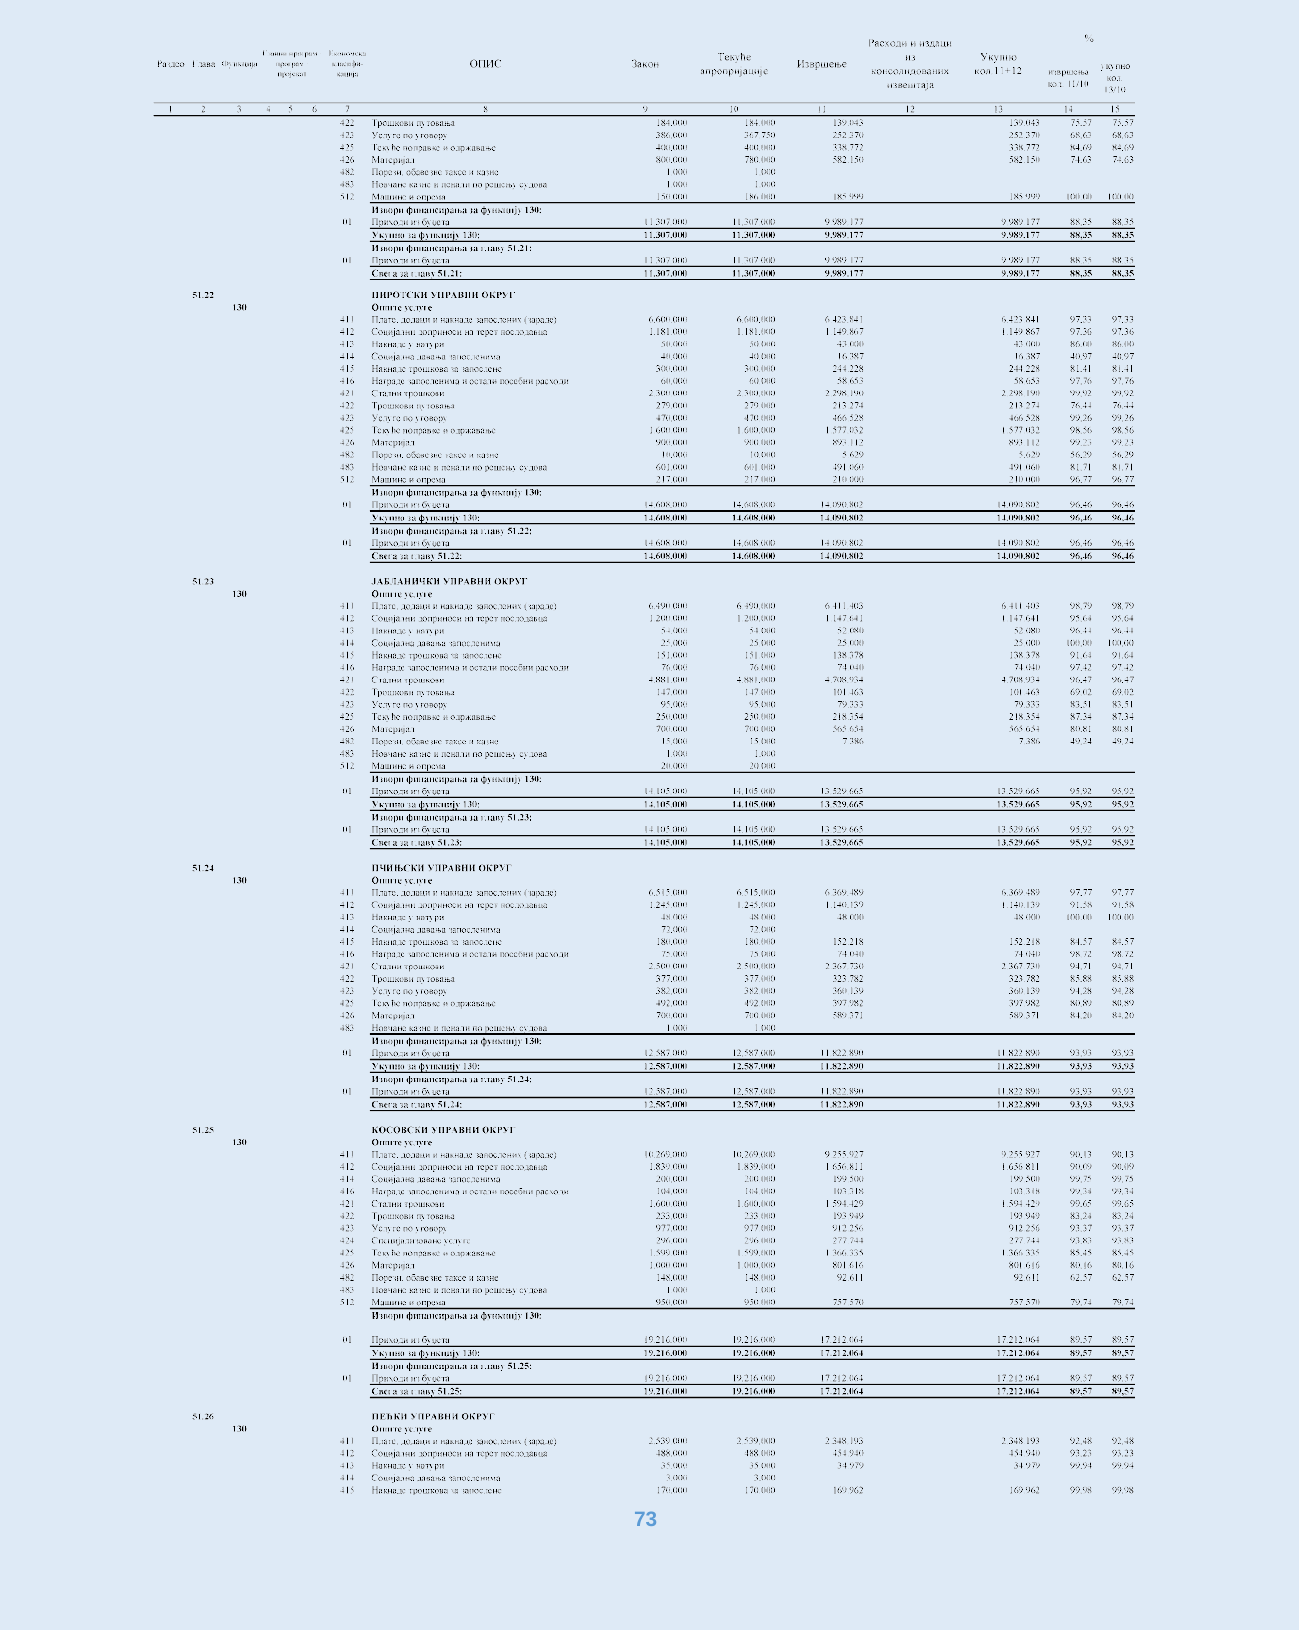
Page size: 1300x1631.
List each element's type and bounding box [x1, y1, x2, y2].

picture [153, 25, 1135, 1495]
